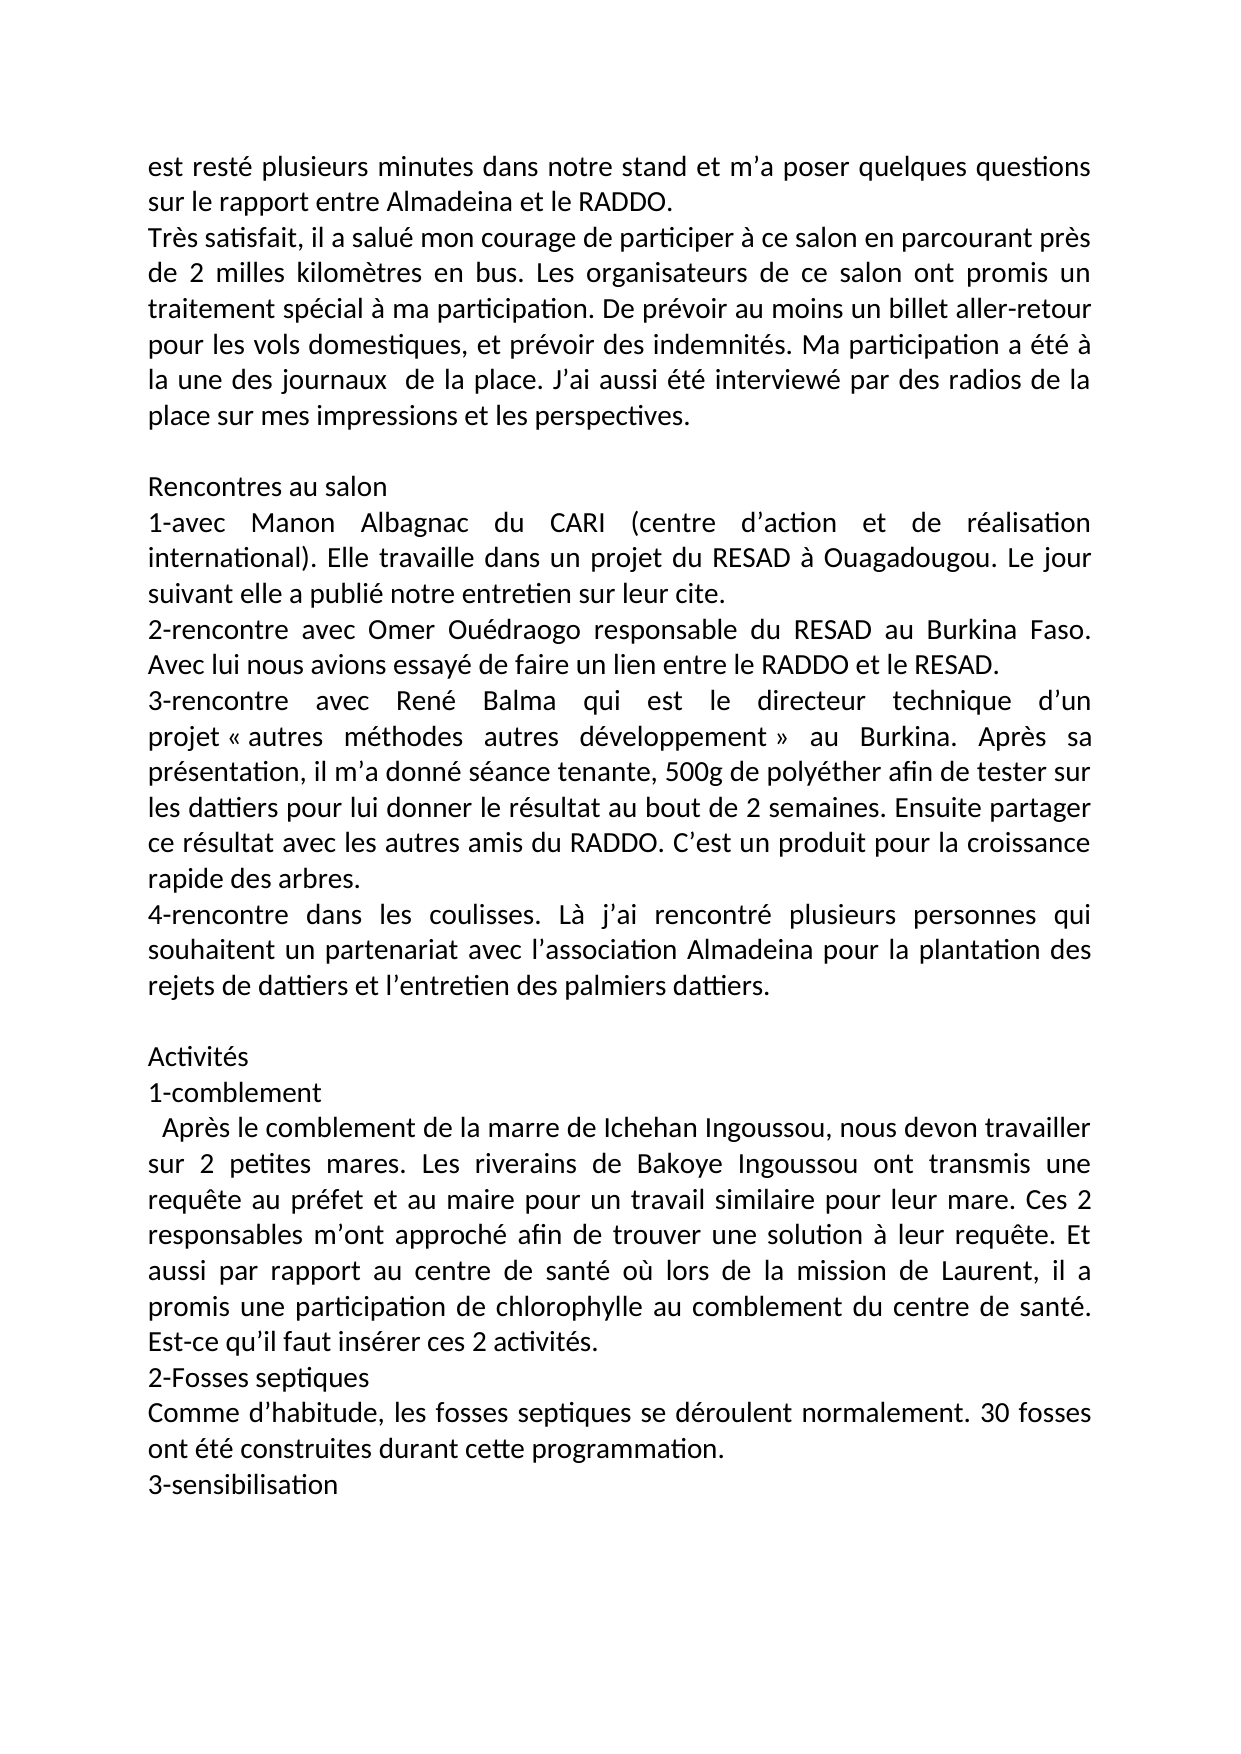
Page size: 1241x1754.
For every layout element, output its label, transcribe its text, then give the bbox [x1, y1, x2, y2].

text Comme d’habitude, les fosses septiques se déroulent normalement. 30 fosses ont été construites durant cette programmation. [148, 1394, 1093, 1466]
text Après le comblement de la marre de Ichehan Ingoussou, nous devon travailler sur 2 petites mares. Les riverains de Bakoye Ingoussou ont transmis une requête au préfet et au maire pour un travail similaire pour leur mare. Ces 2 responsables m’ont approché afin de trouver une solution à leur requête. Et aussi par rapport au centre de santé où lors de la mission de Laurent, il a promis une participation de chlorophylle au comblement du centre de santé. Est-ce qu’il faut insérer ces 2 activités. [148, 1109, 1093, 1359]
text Activités [148, 1038, 1093, 1074]
text 3-rencontre avec René Balma qui est le directeur technique d’un projet « autres méthodes autres développement » au Burkina. Après sa présentation, il m’a donné séance tenante, 500g de polyéther afin de tester sur les dattiers pour lui donner le résultat au bout de 2 semaines. Ensuite partager ce résultat avec les autres amis du RADDO. C’est un produit pour la croissance rapide des arbres. [148, 682, 1093, 896]
text 1-avec Manon Albagnac du CARI (centre d’action et de réalisation international). Elle travaille dans un projet du RESAD à Ouagadougou. Le jour suivant elle a publié notre entretien sur leur cite. [148, 504, 1093, 611]
text Rencontres au salon [148, 468, 1093, 504]
text 4-rencontre dans les coulisses. Là j’ai rencontré plusieurs personnes qui souhaitent un partenariat avec l’association Almadeina pour la plantation des rejets de dattiers et l’entretien des palmiers dattiers. [148, 896, 1093, 1003]
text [148, 148, 1093, 219]
text 2-Fosses septiques [148, 1359, 1093, 1394]
text 1-comblement [148, 1074, 1093, 1109]
text Très satisfait, il a salué mon courage de participer à ce salon en parcourant près de 2 milles kilomètres en bus. Les organisateurs de ce salon ont promis un traitement spécial à ma participation. De prévoir au moins un billet aller-retour pour les vols domestiques, et prévoir des indemnités. Ma participation a été à la une des journaux de la place. J’ai aussi été interviewé par des radios de la place sur mes impressions et les perspectives. [148, 219, 1093, 433]
text 2-rencontre avec Omer Ouédraogo responsable du RESAD au Burkina Faso. Avec lui nous avions essayé de faire un lien entre le RADDO et le RESAD. [148, 611, 1093, 682]
text 3-sensibilisation [148, 1466, 1093, 1501]
